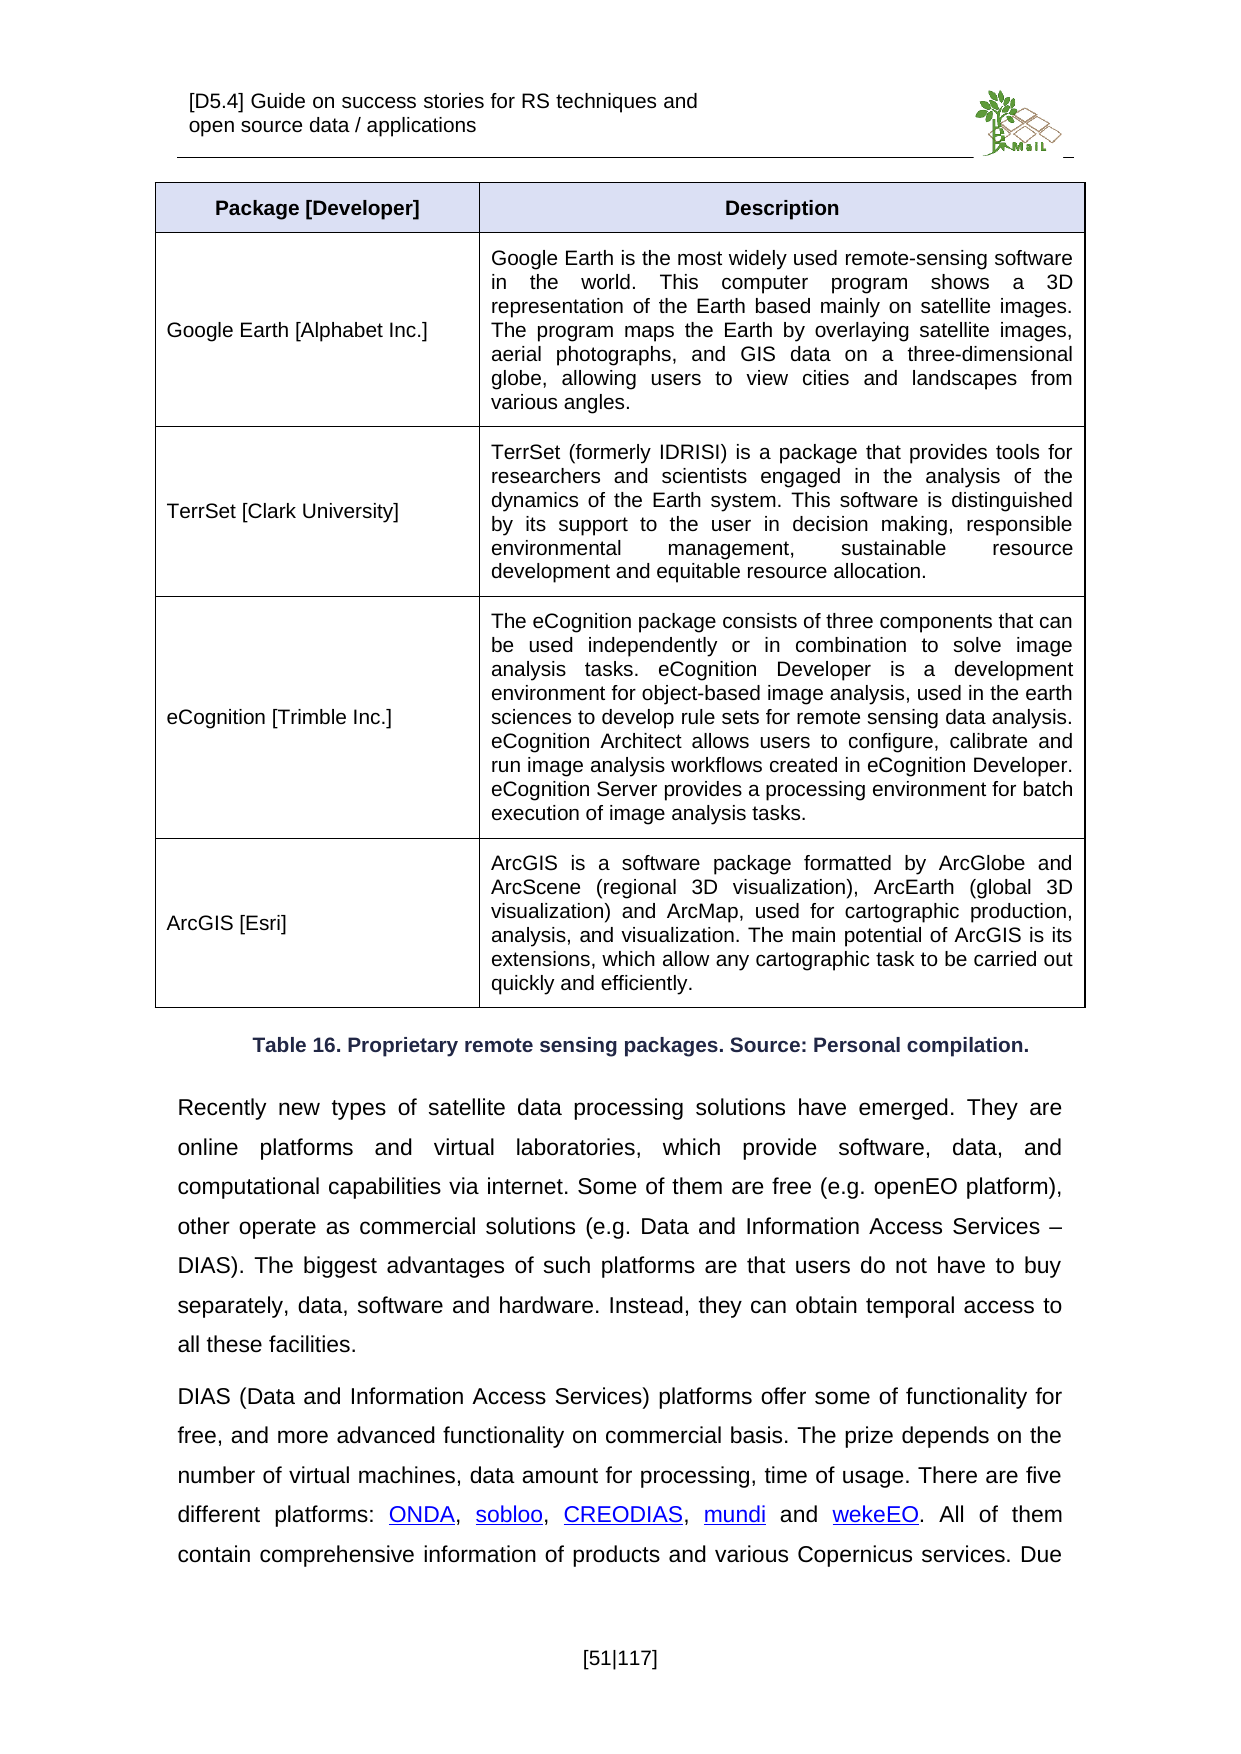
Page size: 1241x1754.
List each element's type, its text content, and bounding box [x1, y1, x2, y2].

table_header Description [480, 183, 1084, 232]
table_cell The eCognition package consists of three components that can be used independently or in combination to solve image analysis tasks. eCognition Developer is a development environment for object-based image analysis, used in the earth sciences to develop rule sets for remote sensing data analysis. eCognition Architect allows users to configure, calibrate and run image analysis workflows created in eCognition Developer. eCognition Server provides a processing environment for batch execution of image analysis tasks. [480, 597, 1084, 837]
table_cell TerrSet [Clark University] [156, 427, 479, 596]
table_cell Google Earth [Alphabet Inc.] [156, 233, 479, 426]
table_cell ArcGIS [Esri] [156, 839, 479, 1007]
table_cell ArcGIS is a software package formatted by ArcGlobe and ArcScene (regional 3D visualization), ArcEarth (global 3D visualization) and ArcMap, used for cartographic production, analysis, and visualization. The main potential of ArcGIS is its extensions, which allow any cartographic task to be carried out quickly and efficiently. [480, 839, 1084, 1007]
table_cell TerrSet (formerly IDRISI) is a package that provides tools for researchers and scientists engaged in the analysis of the dynamics of the Earth system. This software is distinguished by its support to the user in decision making, responsible environmental management, sustainable resource development and equitable resource allocation. [480, 427, 1084, 596]
text Recently new types of satellite data processing solutions have emerged. They are online platforms and virtual laboratories, which provide software, data, and computational capabilities via internet. Some of them are free (e.g. openEO platform), other operate as commercial solutions (e.g. Data and Information Access Services – DIAS). The biggest advantages of such platforms are that users do not have to buy separately, data, software and hardware. Instead, they can obtain temporal access to all these facilities. [177, 1094, 1063, 1357]
picture [973, 88, 1064, 158]
table_header Package [Developer] [156, 183, 479, 232]
table_cell eCognition [Trimble Inc.] [156, 597, 479, 837]
text Table 16. Proprietary remote sensing packages. Source: Personal compilation. [177, 1033, 1063, 1057]
table_cell Google Earth is the most widely used remote-sensing software in the world. This computer program shows a 3D representation of the Earth based mainly on satellite images. The program maps the Earth by overlaying satellite images, aerial photographs, and GIS data on a three-dimensional globe, allowing users to view cities and landscapes from various angles. [480, 233, 1084, 426]
